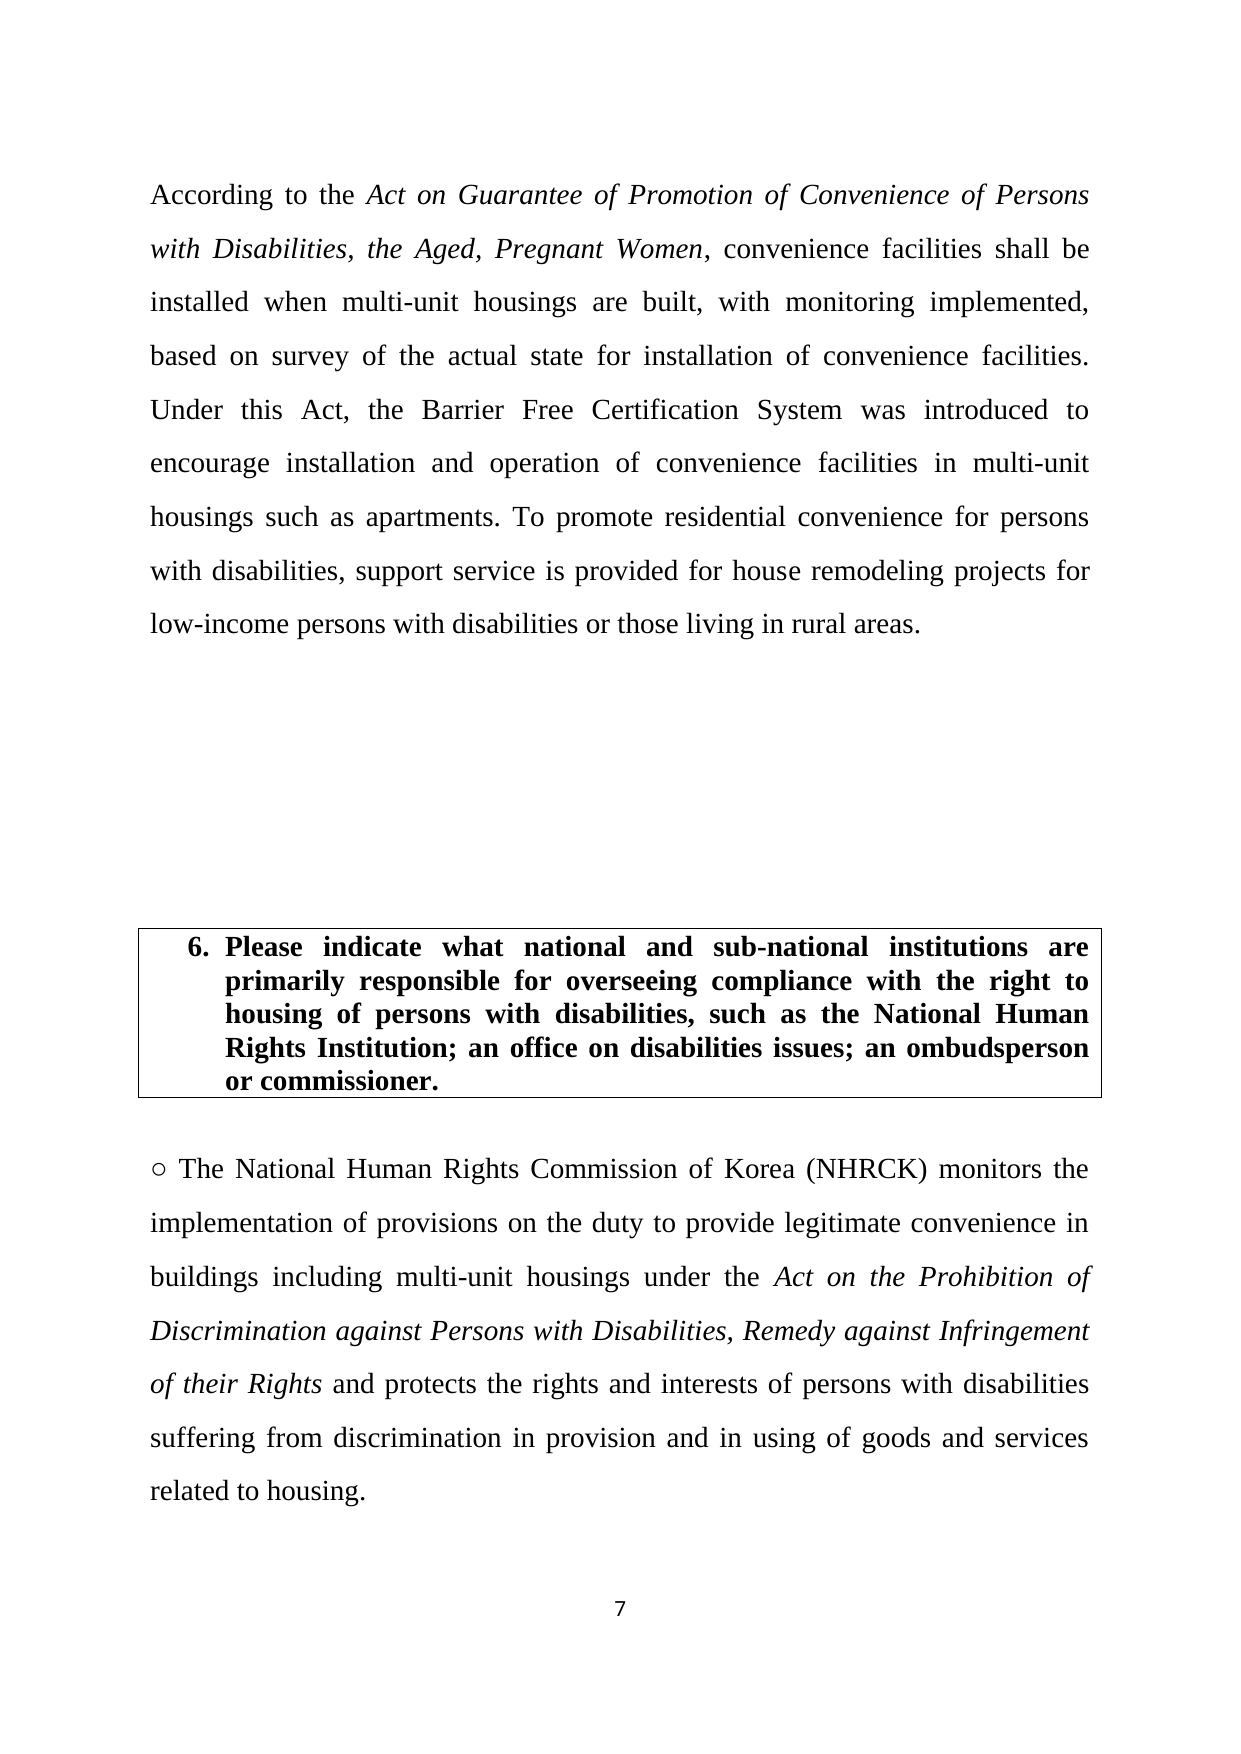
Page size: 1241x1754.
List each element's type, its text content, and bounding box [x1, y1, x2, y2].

table_header Please indicate what national and sub-national institutions are primarily responsible for overseeing compliance with the right to housing of persons with disabilities, such as the National Human Rights Institution; an office on disabilities issues; an ombudsperson or commissioner. [139, 929, 1101, 1097]
text ○ The National Human Rights Commission of Korea (NHRCK) monitors the implementation of provisions on the duty to provide legitimate convenience in buildings including multi-unit housings under the Act on the Prohibition of Discrimination against Persons with Disabilities, Remedy against Infringement of their Rights and protects the rights and interests of persons with disabilities suffering from discrimination in provision and in using of goods and services related to housing. [150, 1152, 1090, 1507]
text According to the Act on Guarantee of Promotion of Convenience of Persons with Disabilities, the Aged, Pregnant Women, convenience facilities shall be installed when multi-unit housings are built, with monitoring implemented, based on survey of the actual state for installation of convenience facilities. Under this Act, the Barrier Free Certification System was introduced to encourage installation and operation of convenience facilities in multi-unit housings such as apartments. To promote residential convenience for persons with disabilities, support service is provided for house remodeling projects for low-income persons with disabilities or those living in rural areas. [150, 177, 1090, 640]
